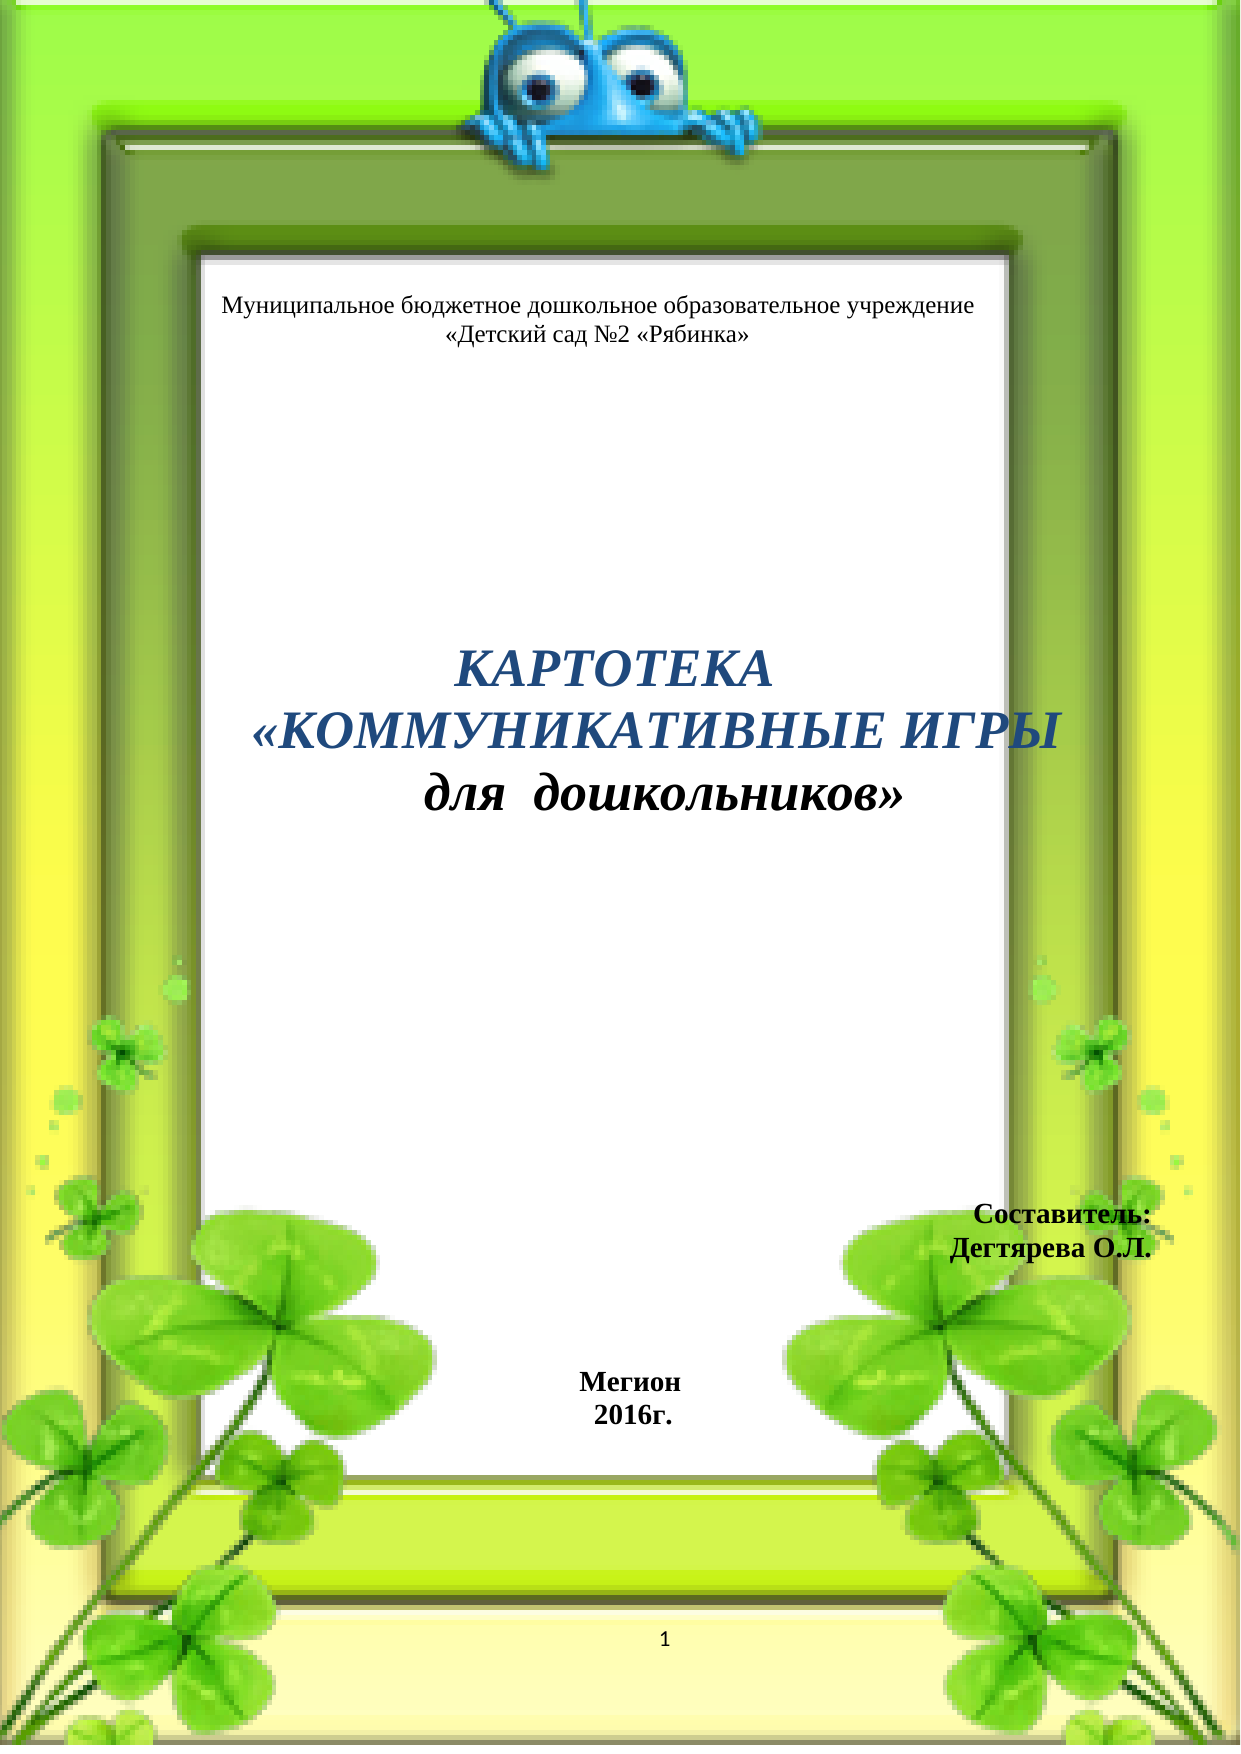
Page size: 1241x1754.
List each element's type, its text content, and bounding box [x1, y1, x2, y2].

text Дегтярева О.Л. [177, 1230, 1152, 1263]
text 2016г. [177, 1397, 1152, 1431]
text КАРТОТЕКА [177, 636, 1152, 698]
text Составитель: [177, 1196, 1152, 1230]
text Мегион [177, 1364, 1152, 1397]
text для дошкольников» [177, 760, 1152, 822]
text «КОММУНИКАТИВНЫЕ ИГРЫ [177, 698, 1152, 760]
text Муниципальное бюджетное дошкольное образовательное учреждение [177, 291, 1152, 319]
text «Детский сад №2 «Рябинка» [177, 319, 1152, 348]
picture [0, 0, 1241, 1745]
